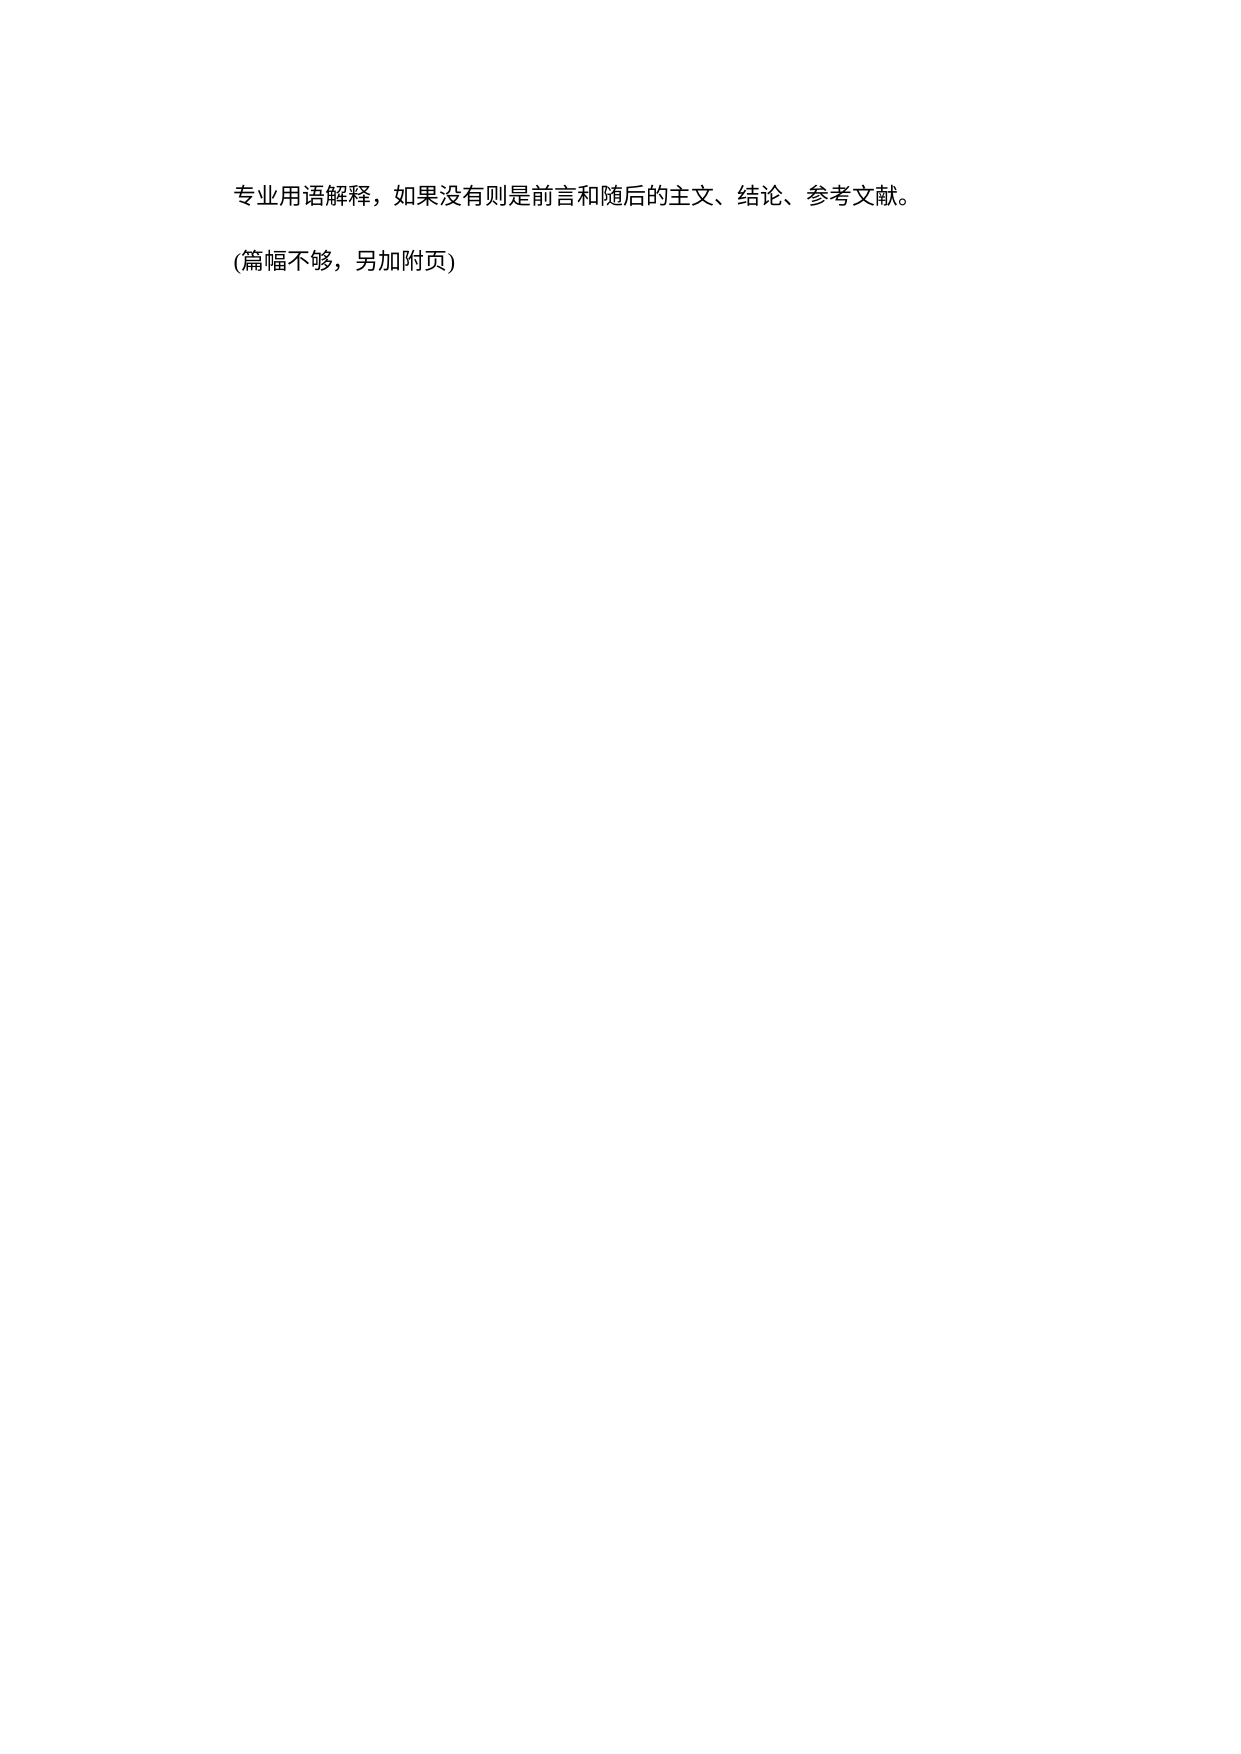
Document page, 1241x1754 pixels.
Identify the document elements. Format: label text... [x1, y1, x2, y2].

text 专业用语解释，如果没有则是前言和随后的主文、结论、参考文献。 [187, 162, 1053, 227]
text (篇幅不够，另加附页) [187, 227, 1053, 292]
